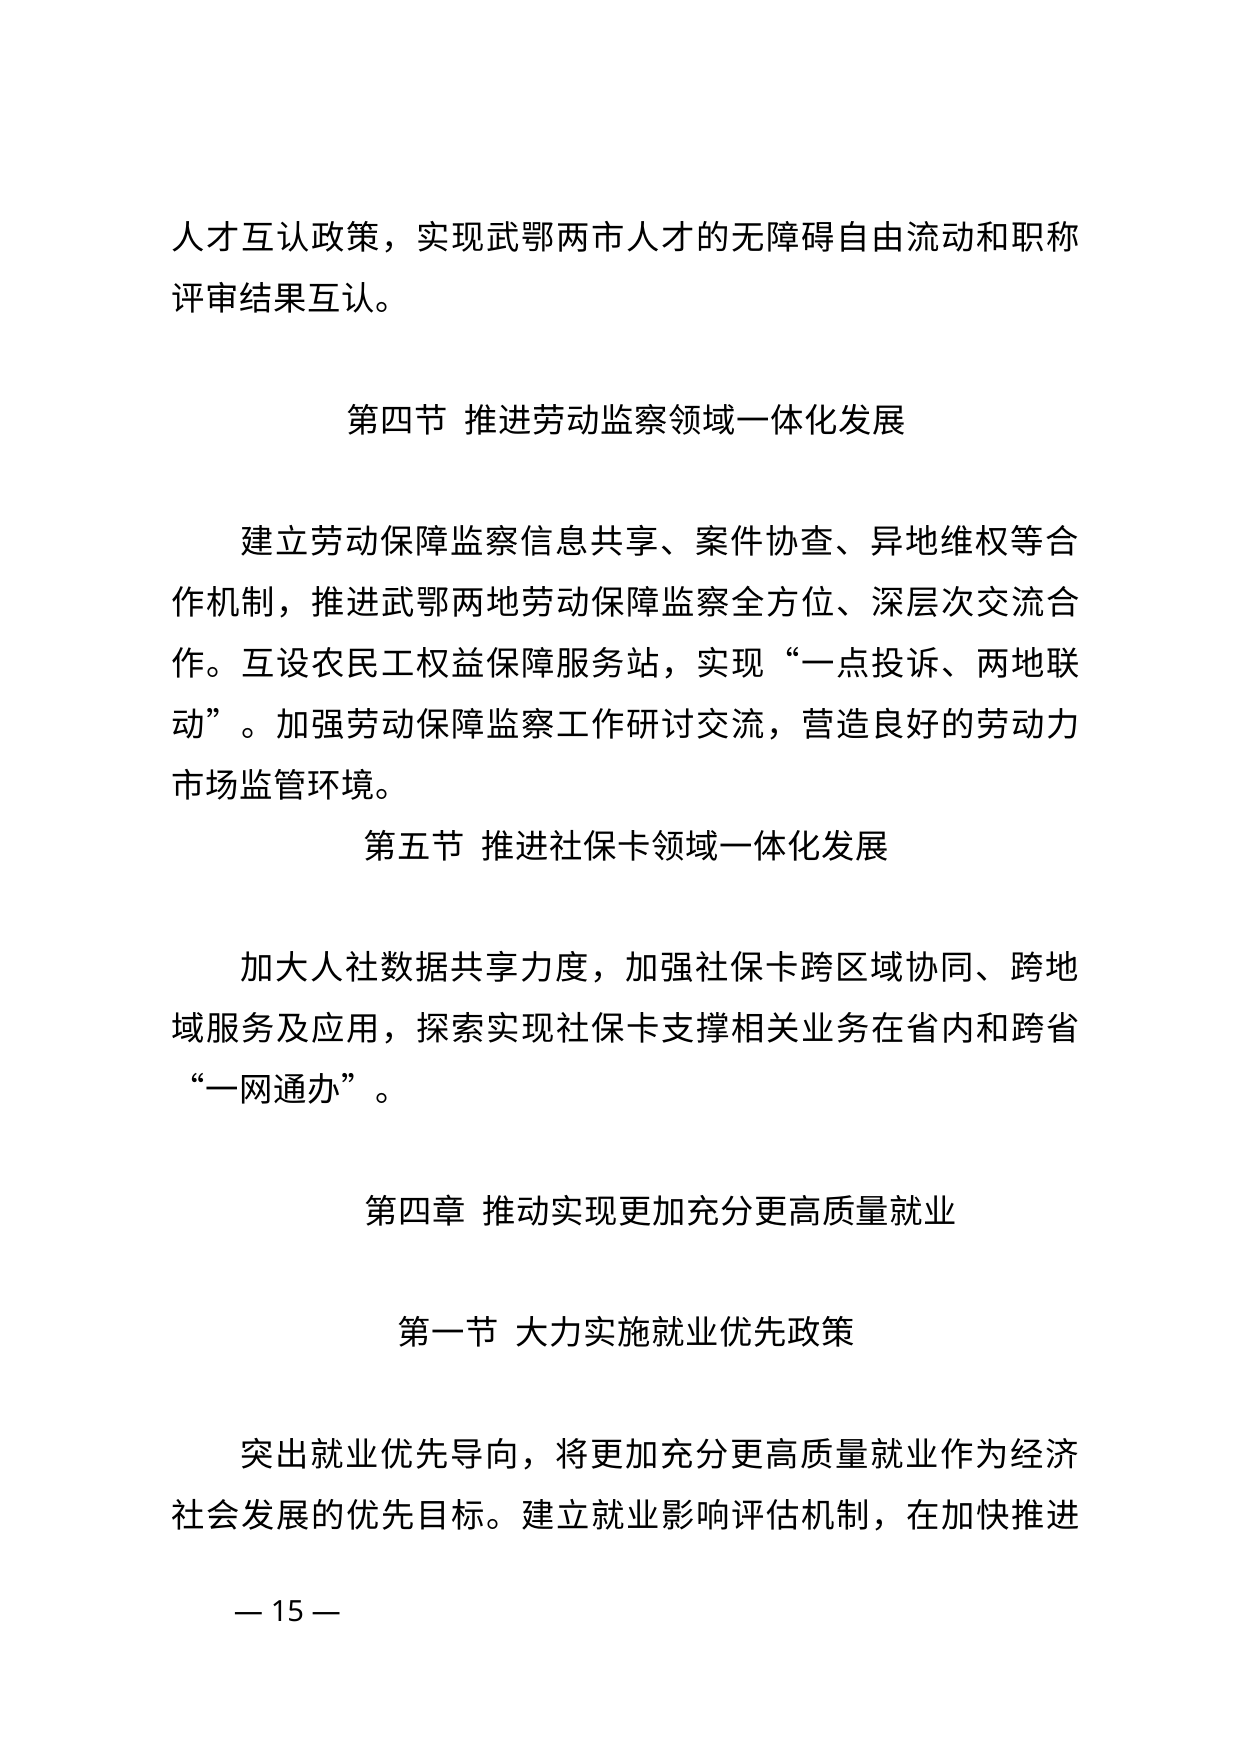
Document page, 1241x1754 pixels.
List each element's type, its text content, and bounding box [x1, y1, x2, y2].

text 第四章 推动实现更加充分更高质量就业 [171, 1178, 1081, 1239]
text 第五节 推进社保卡领域一体化发展 [171, 813, 1081, 874]
text 加大人社数据共享力度，加强社保卡跨区域协同、跨地域服务及应用，探索实现社保卡支撑相关业务在省内和跨省“一网通办”。 [171, 935, 1081, 1117]
text 第四节 推进劳动监察领域一体化发展 [171, 387, 1081, 448]
text 建立劳动保障监察信息共享、案件协查、异地维权等合作机制，推进武鄂两地劳动保障监察全方位、深层次交流合作。互设农民工权益保障服务站，实现“一点投诉、两地联动”。加强劳动保障监察工作研讨交流，营造良好的劳动力市场监管环境。 [171, 509, 1081, 813]
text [171, 205, 1081, 326]
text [171, 1421, 1081, 1543]
text 第一节 大力实施就业优先政策 [171, 1300, 1081, 1361]
